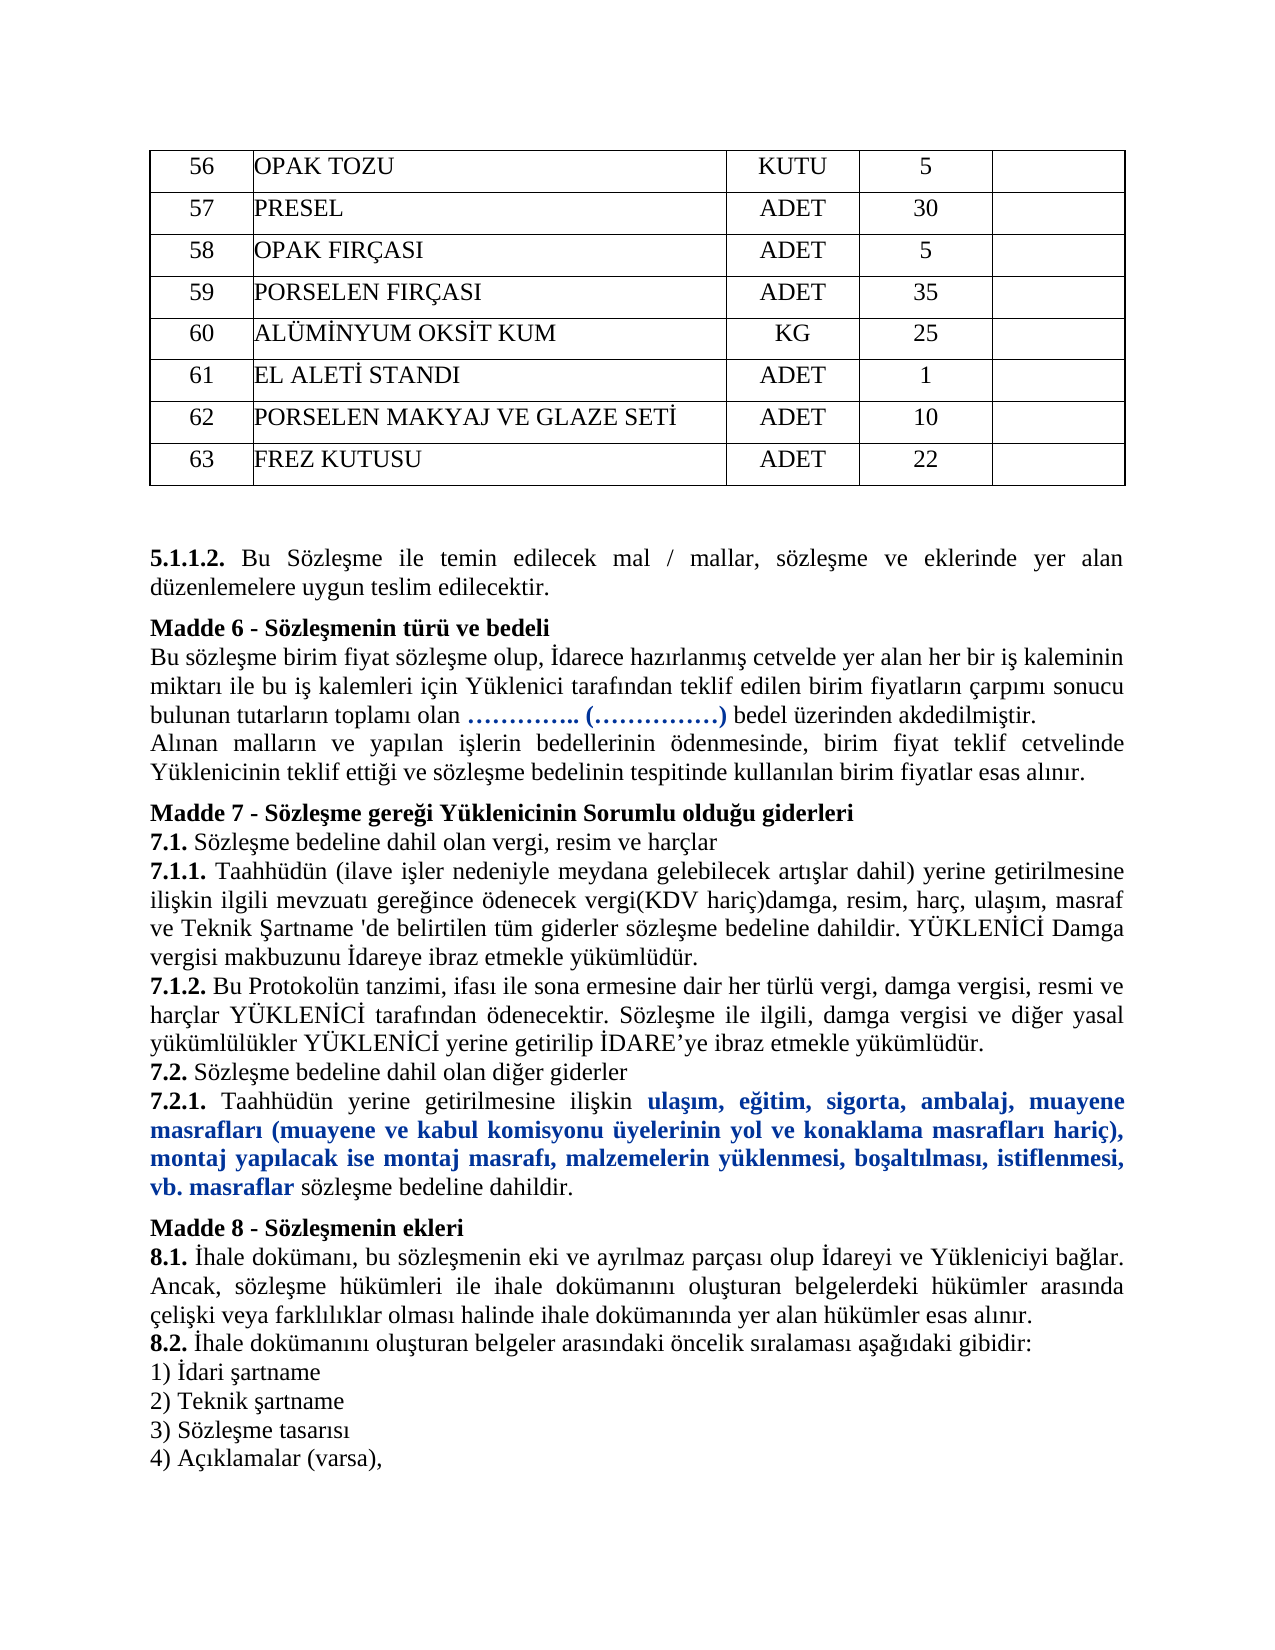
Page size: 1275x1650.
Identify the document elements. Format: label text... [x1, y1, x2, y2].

table_cell OPAK FIRÇASI [254, 235, 726, 276]
table_cell 35 [860, 277, 992, 317]
text Madde 6 - Sözleşmenin türü ve bedeli [150, 613, 1125, 642]
text 8.1. İhale dokümanı, bu sözleşmenin eki ve ayrılmaz parçası olup İdareyi ve Yükleniciyi bağlar. Ancak, sözleşme hükümleri ile ihale dokümanını oluşturan belgelerdeki hükümler arasında çelişki veya farklılıklar olması halinde ihale dokümanında yer alan hükümler esas alınır. [150, 1242, 1125, 1328]
text 1) İdari şartname [150, 1357, 1125, 1386]
text 7.2. Sözleşme bedeline dahil olan diğer giderler [150, 1057, 1125, 1086]
table_cell 58 [151, 235, 253, 276]
table_cell OPAK TOZU [254, 151, 726, 192]
table_cell ADET [727, 193, 859, 234]
table_cell 1 [860, 360, 992, 401]
table_cell ADET [727, 360, 859, 401]
table_cell 5 [860, 235, 992, 276]
text Madde 8 - Sözleşmenin ekleri [150, 1213, 1125, 1242]
table_cell EL ALETİ STANDI [254, 360, 726, 401]
table_cell 5 [860, 151, 992, 192]
table_cell KG [727, 319, 859, 359]
text 7.1.2. Bu Protokolün tanzimi, ifası ile sona ermesine dair her türlü vergi, damga vergisi, resmi ve harçlar YÜKLENİCİ tarafından ödenecektir. Sözleşme ile ilgili, damga vergisi ve diğer yasal yükümlülükler YÜKLENİCİ yerine getirilip İDARE’ye ibraz etmekle yükümlüdür. [150, 971, 1125, 1057]
table_cell PORSELEN MAKYAJ VE GLAZE SETİ [254, 402, 726, 443]
table_cell 62 [151, 402, 253, 443]
table_cell 57 [151, 193, 253, 234]
table_cell ALÜMİNYUM OKSİT KUM [254, 319, 726, 359]
table_cell [993, 193, 1124, 234]
table_cell ADET [727, 402, 859, 443]
table_cell [993, 360, 1124, 401]
table_cell ADET [727, 444, 859, 485]
table_cell [993, 319, 1124, 359]
text 3) Sözleşme tasarısı [150, 1415, 1125, 1443]
table_cell FREZ KUTUSU [254, 444, 726, 485]
table_cell 30 [860, 193, 992, 234]
text 7.1. Sözleşme bedeline dahil olan vergi, resim ve harçlar [150, 827, 1125, 856]
table_cell 56 [151, 151, 253, 192]
table_cell PRESEL [254, 193, 726, 234]
table_cell PORSELEN FIRÇASI [254, 277, 726, 317]
table_cell [993, 235, 1124, 276]
table_cell [993, 277, 1124, 317]
table_cell 10 [860, 402, 992, 443]
table_cell 22 [860, 444, 992, 485]
text 4) Açıklamalar (varsa), [150, 1443, 1125, 1472]
text Alınan malların ve yapılan işlerin bedellerinin ödenmesinde, birim fiyat teklif cetvelinde Yüklenicinin teklif ettiği ve sözleşme bedelinin tespitinde kullanılan birim fiyatlar esas alınır. [150, 728, 1125, 786]
table_cell 59 [151, 277, 253, 317]
table_cell [993, 402, 1124, 443]
text 7.2.1. Taahhüdün yerine getirilmesine ilişkin ulaşım, eğitim, sigorta, ambalaj, muayene masrafları (muayene ve kabul komisyonu üyelerinin yol ve konaklama masrafları hariç), montaj yapılacak ise montaj masrafı, malzemelerin yüklenmesi, boşaltılması, istiflenmesi, vb. masraflar sözleşme bedeline dahildir. [150, 1086, 1125, 1201]
text 2) Teknik şartname [150, 1386, 1125, 1415]
table_cell [993, 444, 1124, 485]
table_cell 60 [151, 319, 253, 359]
table_cell [993, 151, 1124, 192]
table_cell KUTU [727, 151, 859, 192]
table_cell 61 [151, 360, 253, 401]
table_cell 63 [151, 444, 253, 485]
table_cell 25 [860, 319, 992, 359]
table_cell ADET [727, 235, 859, 276]
text 5.1.1.2. Bu Sözleşme ile temin edilecek mal / mallar, sözleşme ve eklerinde yer alan düzenlemelere uygun teslim edilecektir. [150, 543, 1125, 601]
text 8.2. İhale dokümanını oluşturan belgeler arasındaki öncelik sıralaması aşağıdaki gibidir: [150, 1328, 1125, 1357]
table_cell ADET [727, 277, 859, 317]
text Bu sözleşme birim fiyat sözleşme olup, İdarece hazırlanmış cetvelde yer alan her bir iş kaleminin miktarı ile bu iş kalemleri için Yüklenici tarafından teklif edilen birim fiyatların çarpımı sonucu bulunan tutarların toplamı olan ………….. (……………) bedel üzerinden akdedilmiştir. [150, 642, 1125, 728]
text 7.1.1. Taahhüdün (ilave işler nedeniyle meydana gelebilecek artışlar dahil) yerine getirilmesine ilişkin ilgili mevzuatı gereğince ödenecek vergi(KDV hariç)damga, resim, harç, ulaşım, masraf ve Teknik Şartname 'de belirtilen tüm giderler sözleşme bedeline dahildir. YÜKLENİCİ Damga vergisi makbuzunu İdareye ibraz etmekle yükümlüdür. [150, 856, 1125, 971]
text Madde 7 - Sözleşme gereği Yüklenicinin Sorumlu olduğu giderleri [150, 798, 1125, 827]
